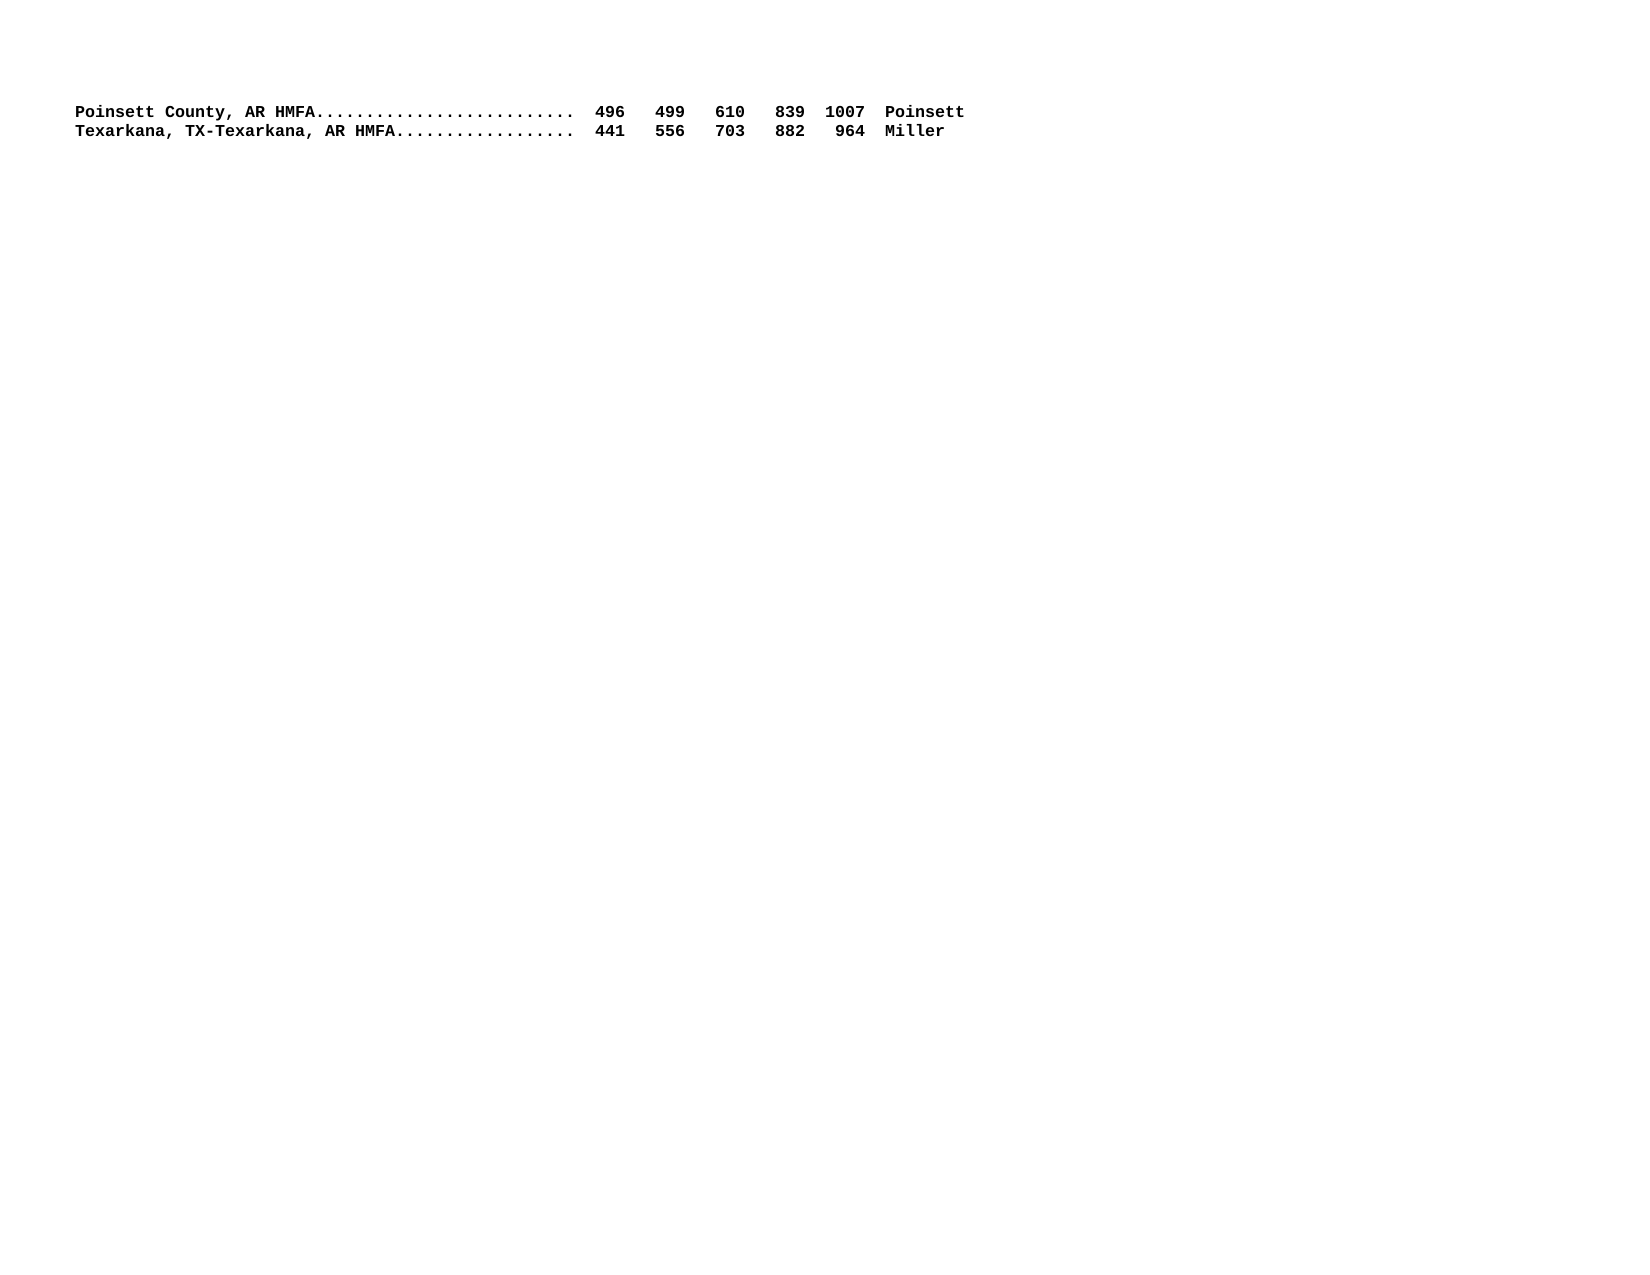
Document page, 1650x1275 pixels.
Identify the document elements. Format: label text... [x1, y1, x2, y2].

table_cell Texarkana, TX-Texarkana, AR HMFA.................. 441 556 703 882 964 Miller [75, 123, 1612, 141]
table_cell Poinsett County, AR HMFA.......................... 496 499 610 839 1007 Poinsett [75, 104, 1612, 123]
